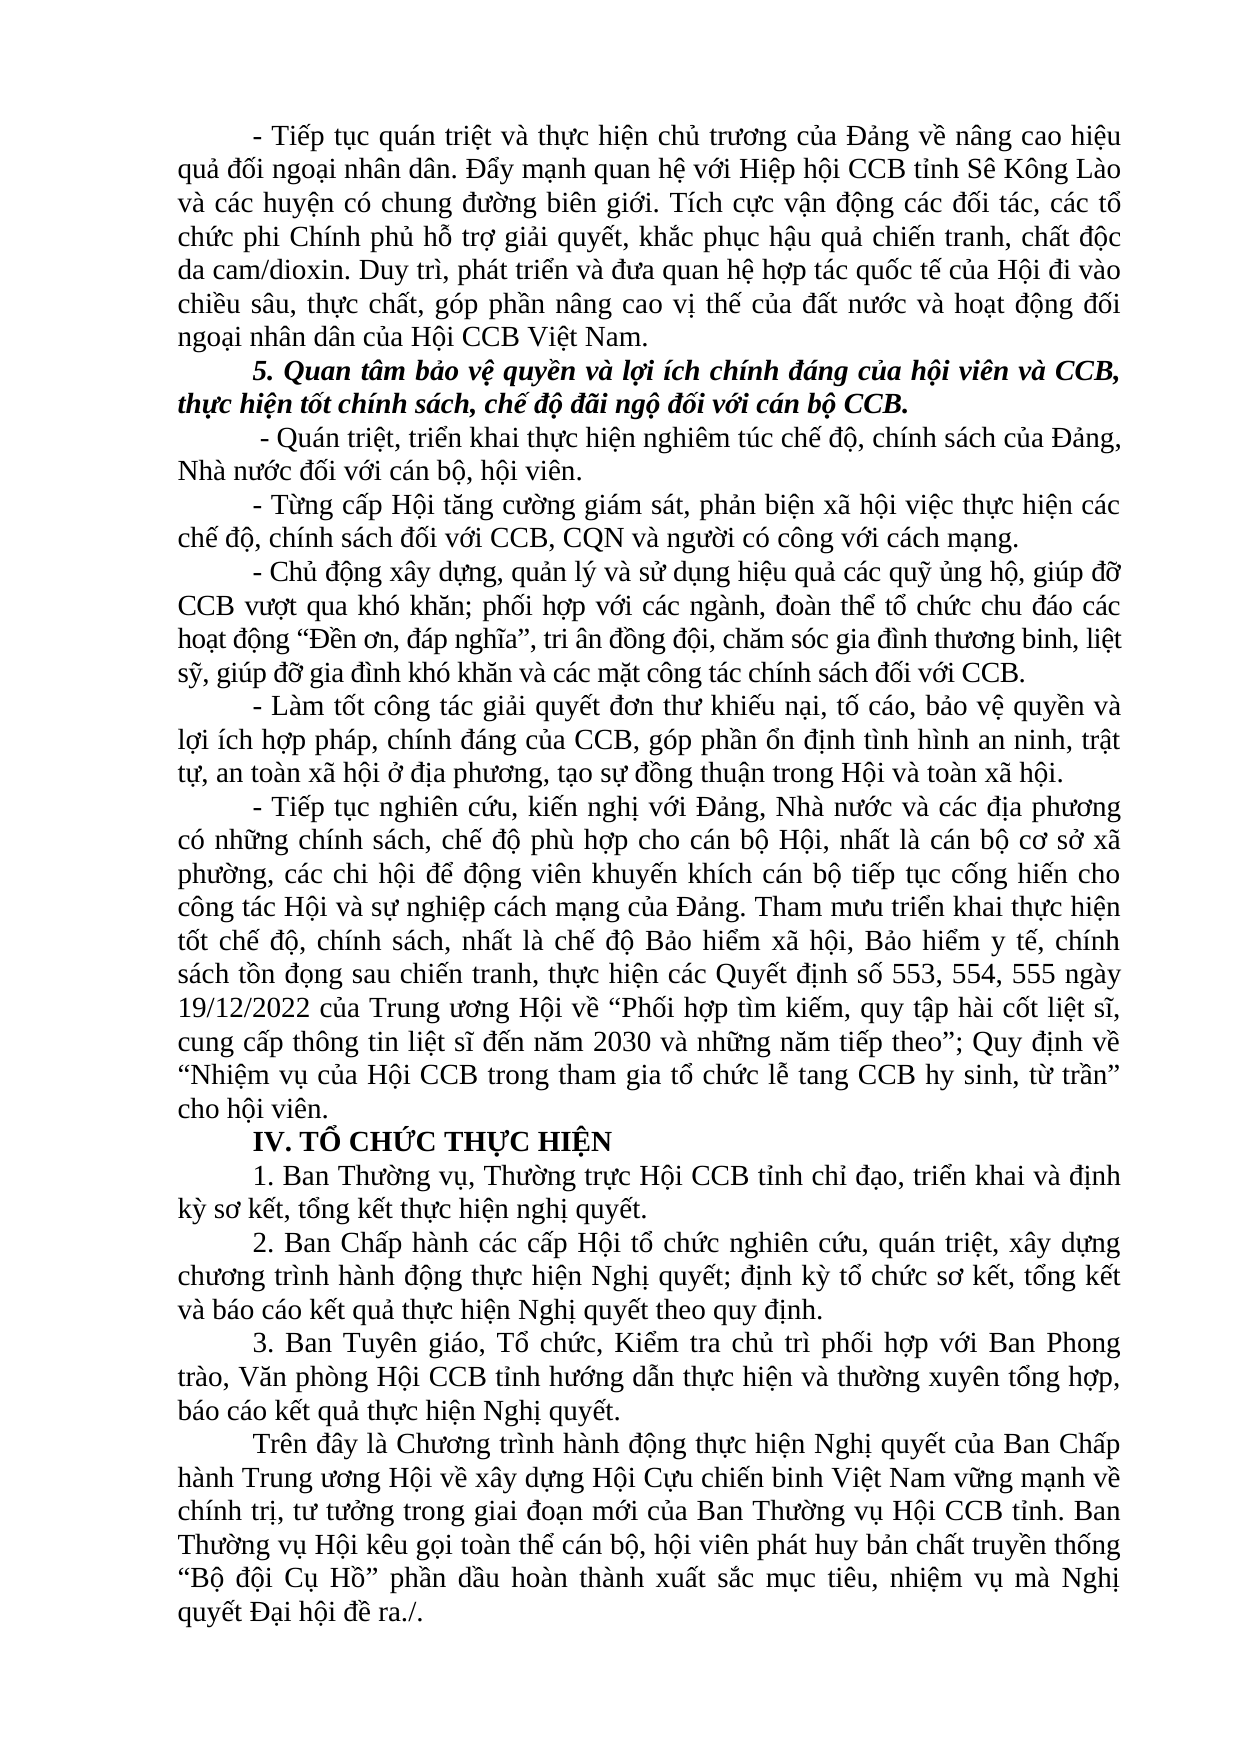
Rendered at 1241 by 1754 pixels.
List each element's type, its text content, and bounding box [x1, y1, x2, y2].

text - Tiếp tục nghiên cứu, kiến nghị với Đảng, Nhà nước và các địa phương có những chính sách, chế độ phù hợp cho cán bộ Hội, nhất là cán bộ cơ sở xã phường, các chi hội để động viên khuyến khích cán bộ tiếp tục cống hiến cho công tác Hội và sự nghiệp cách mạng của Đảng. Tham mưu triển khai thực hiện tốt chế độ, chính sách, nhất là chế độ Bảo hiểm xã hội, Bảo hiểm y tế, chính sách tồn đọng sau chiến tranh, thực hiện các Quyết định số 553, 554, 555 ngày 19/12/2022 của Trung ương Hội về “Phối hợp tìm kiếm, quy tập hài cốt liệt sĩ, cung cấp thông tin liệt sĩ đến năm 2030 và những năm tiếp theo”; Quy định về “Nhiệm vụ của Hội CCB trong tham gia tổ chức lễ tang CCB hy sinh, từ trần” cho hội viên. [177, 789, 1122, 1124]
text - Làm tốt công tác giải quyết đơn thư khiếu nại, tố cáo, bảo vệ quyền và lợi ích hợp pháp, chính đáng của CCB, góp phần ổn định tình hình an ninh, trật tự, an toàn xã hội ở địa phương, tạo sự đồng thuận trong Hội và toàn xã hội. [177, 688, 1122, 789]
text - Tiếp tục quán triệt và thực hiện chủ trương của Đảng về nâng cao hiệu quả đối ngoại nhân dân. Đẩy mạnh quan hệ với Hiệp hội CCB tỉnh Sê Kông Lào và các huyện có chung đường biên giới. Tích cực vận động các đối tác, các tổ chức phi Chính phủ hỗ trợ giải quyết, khắc phục hậu quả chiến tranh, chất độc da cam/dioxin. Duy trì, phát triển và đưa quan hệ hợp tác quốc tế của Hội đi vào chiều sâu, thực chất, góp phần nâng cao vị thế của đất nước và hoạt động đối ngoại nhân dân của Hội CCB Việt Nam. [177, 118, 1122, 353]
text - Quán triệt, triển khai thực hiện nghiêm túc chế độ, chính sách của Đảng, Nhà nước đối với cán bộ, hội viên. [177, 420, 1122, 487]
text 5. Quan tâm bảo vệ quyền và lợi ích chính đáng của hội viên và CCB, thực hiện tốt chính sách, chế độ đãi ngộ đối với cán bộ CCB. [177, 353, 1122, 420]
text 1. Ban Thường vụ, Thường trực Hội CCB tỉnh chỉ đạo, triển khai và định kỳ sơ kết, tổng kết thực hiện nghị quyết. [177, 1158, 1122, 1225]
text Trên đây là Chương trình hành động thực hiện Nghị quyết của Ban Chấp hành Trung ương Hội về xây dựng Hội Cựu chiến binh Việt Nam vững mạnh về chính trị, tư tưởng trong giai đoạn mới của Ban Thường vụ Hội CCB tỉnh. Ban Thường vụ Hội kêu gọi toàn thể cán bộ, hội viên phát huy bản chất truyền thống “Bộ đội Cụ Hồ” phần dầu hoàn thành xuất sắc mục tiêu, nhiệm vụ mà Nghị quyết Đại hội đề ra./. [177, 1426, 1122, 1627]
text 2. Ban Chấp hành các cấp Hội tổ chức nghiên cứu, quán triệt, xây dựng chương trình hành động thực hiện Nghị quyết; định kỳ tổ chức sơ kết, tổng kết và báo cáo kết quả thực hiện Nghị quyết theo quy định. [177, 1225, 1122, 1326]
text - Chủ động xây dựng, quản lý và sử dụng hiệu quả các quỹ ủng hộ, giúp đỡ CCB vượt qua khó khăn; phối hợp với các ngành, đoàn thể tổ chức chu đáo các hoạt động “Đền ơn, đáp nghĩa”, tri ân đồng đội, chăm sóc gia đình thương binh, liệt sỹ, giúp đỡ gia đình khó khăn và các mặt công tác chính sách đối với CCB. [177, 554, 1122, 688]
text 3. Ban Tuyên giáo, Tổ chức, Kiểm tra chủ trì phối hợp với Ban Phong trào, Văn phòng Hội CCB tỉnh hướng dẫn thực hiện và thường xuyên tổng hợp, báo cáo kết quả thực hiện Nghị quyết. [177, 1326, 1122, 1426]
text - Từng cấp Hội tăng cường giám sát, phản biện xã hội việc thực hiện các chế độ, chính sách đối với CCB, CQN và người có công với cách mạng. [177, 487, 1122, 554]
text IV. TỔ CHỨC THỰC HIỆN [177, 1124, 1122, 1158]
